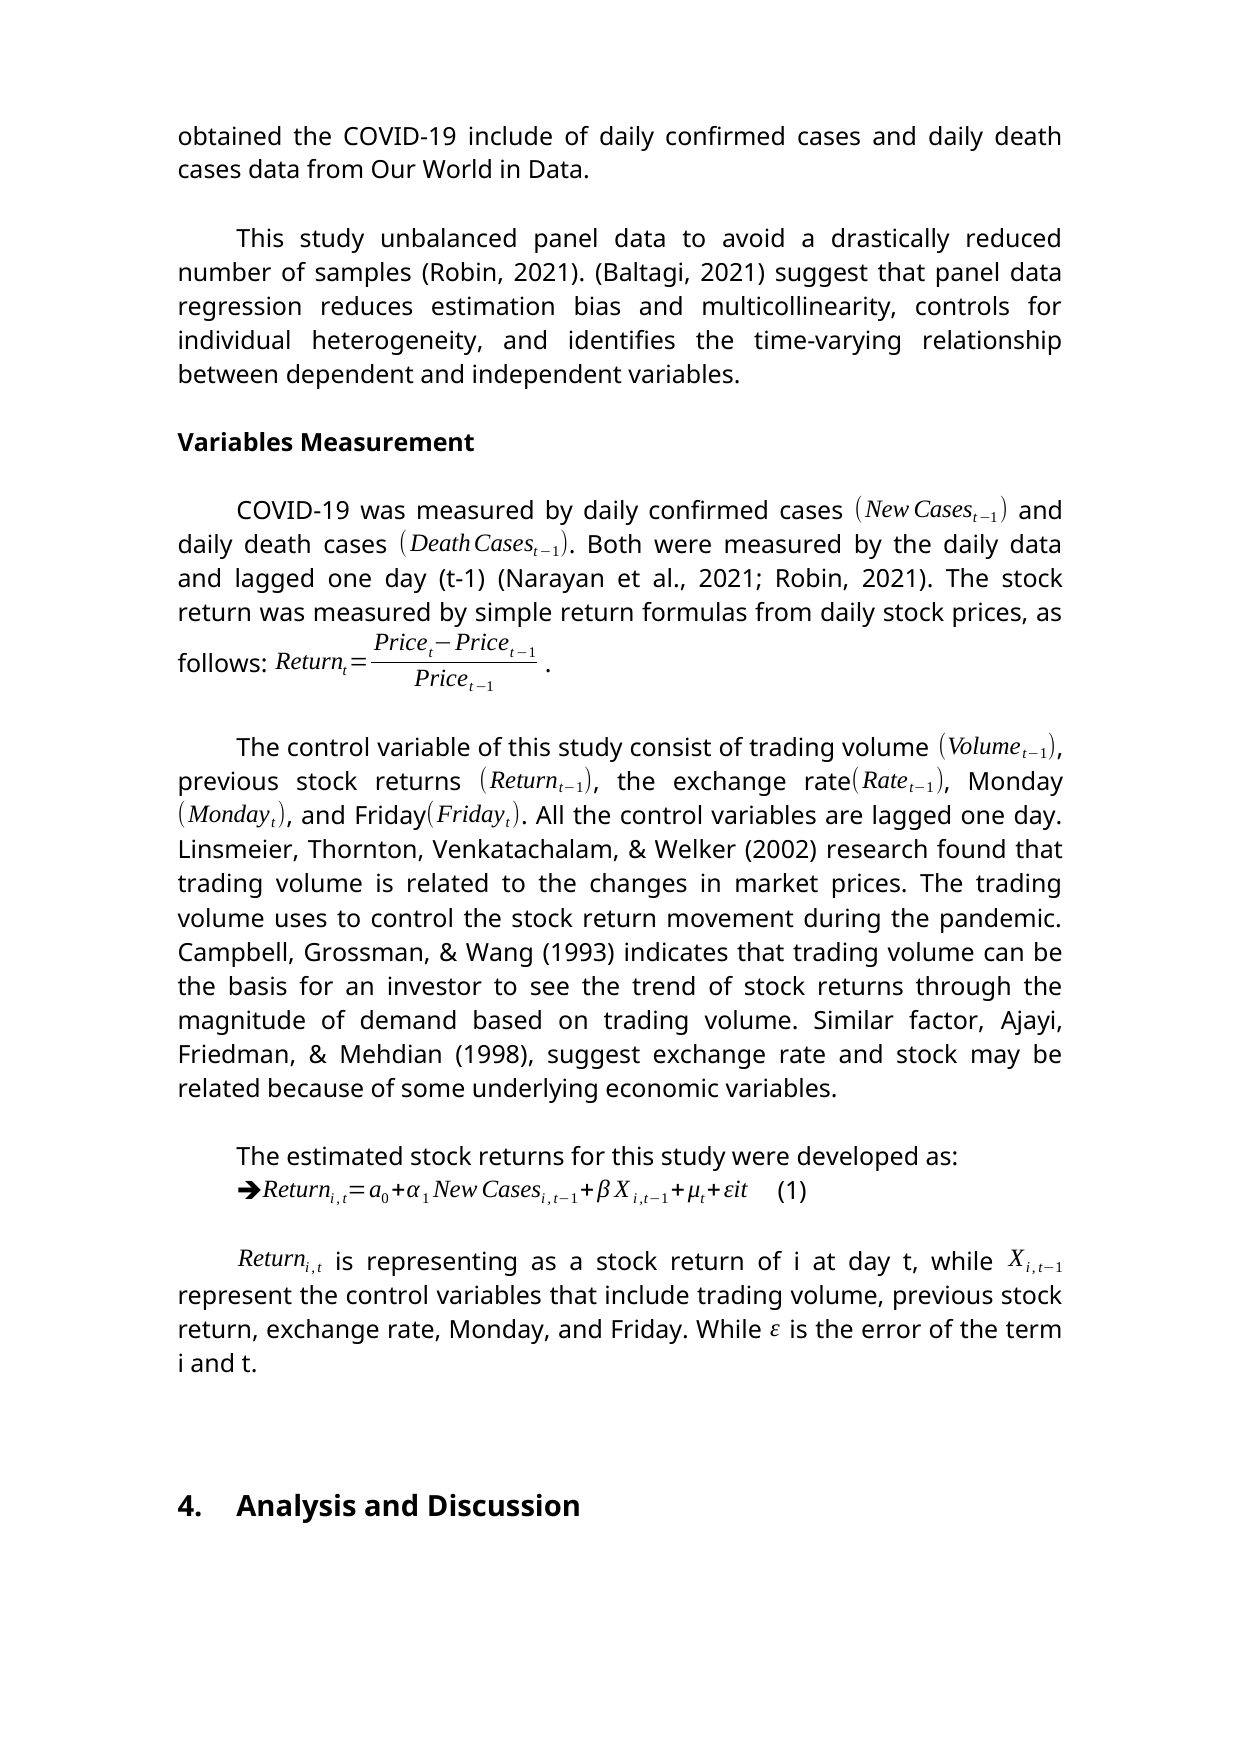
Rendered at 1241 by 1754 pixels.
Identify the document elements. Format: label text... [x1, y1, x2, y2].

text Variables Measurement [177, 425, 1063, 459]
text (1) [177, 1173, 1063, 1209]
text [177, 118, 1063, 186]
text The estimated stock returns for this study were developed as: [177, 1139, 1063, 1173]
list Analysis and Discussion [177, 1485, 1063, 1525]
text is representing as a stock return of i at day t, while represent the control variables that include trading volume, previous stock return, exchange rate, Monday, and Friday. While is the error of the term i and t. [177, 1243, 1063, 1380]
text The control variable of this study consist of trading volume , previous stock returns , the exchange rate, Monday, and Friday. All the control variables are lagged one day. Linsmeier, Thornton, Venkatachalam, & Welker (2002) research found that trading volume is related to the changes in market prices. The trading volume uses to control the stock return movement during the pandemic. Campbell, Grossman, & Wang (1993) indicates that trading volume can be the basis for an investor to see the trend of stock returns through the magnitude of demand based on trading volume. Similar factor, Ajayi, Friedman, & Mehdian (1998), suggest exchange rate and stock may be related because of some underlying economic variables. [177, 729, 1063, 1104]
text This study unbalanced panel data to avoid a drastically reduced number of samples (Robin, 2021). (Baltagi, 2021) suggest that panel data regression reduces estimation bias and multicollinearity, controls for individual heterogeneity, and identifies the time-varying relationship between dependent and independent variables. [177, 220, 1063, 391]
text COVID-19 was measured by daily confirmed cases and daily death cases . Both were measured by the daily data and lagged one day (t-1) (Narayan et al., 2021; Robin, 2021). The stock return was measured by simple return formulas from daily stock prices, as follows: . [177, 493, 1063, 695]
